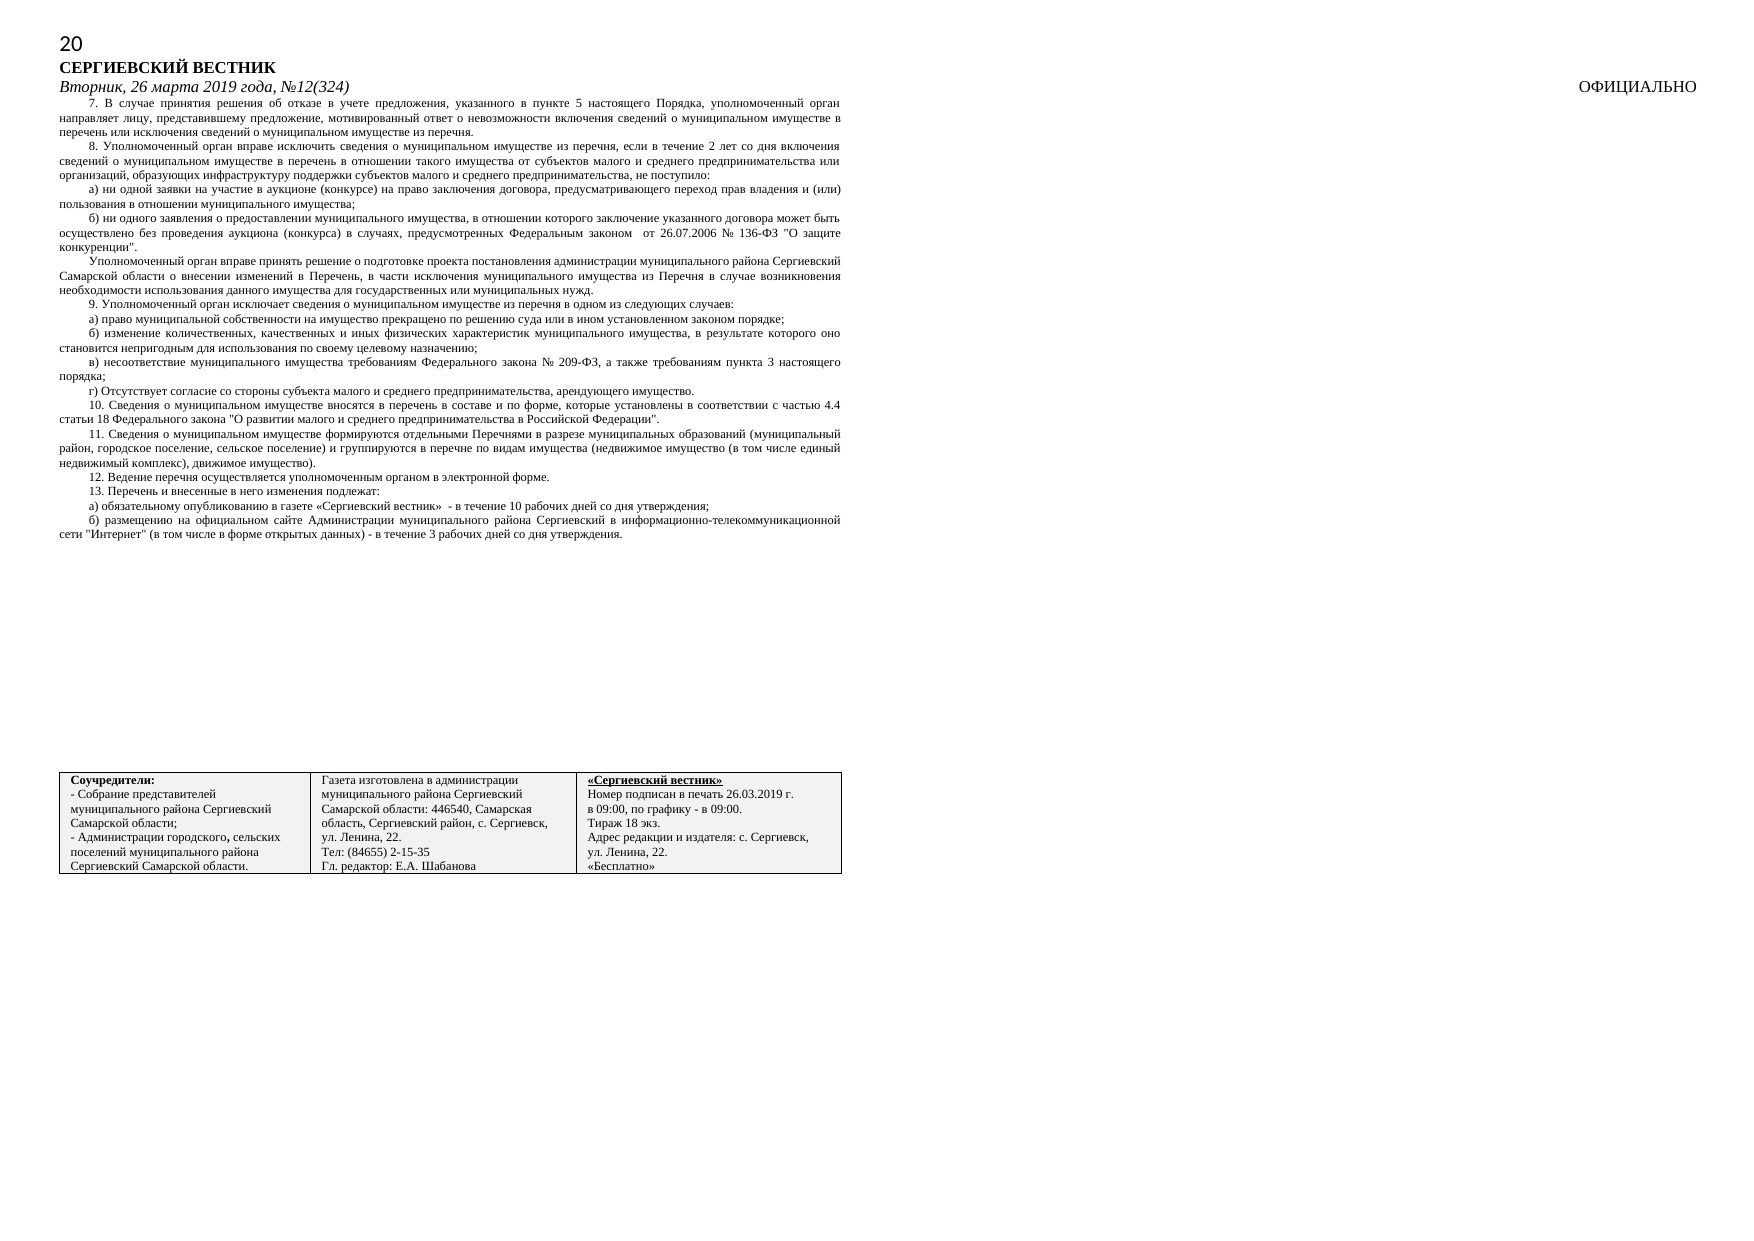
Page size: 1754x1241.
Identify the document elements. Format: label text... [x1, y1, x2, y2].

text 9. Уполномоченный орган исключает сведения о муниципальном имуществе из перечня в одном из следующих случаев: [59, 297, 842, 312]
text 7. В случае принятия решения об отказе в учете предложения, указанного в пункте 5 настоящего Порядка, уполномоченный орган направляет лицу, представившему предложение, мотивированный ответ о невозможности включения сведений о муниципальном имуществе в перечень или исключения сведений о муниципальном имуществе из перечня. [59, 96, 842, 139]
text а) право муниципальной собственности на имущество прекращено по решению суда или в ином установленном законом порядке; [59, 312, 842, 326]
text б) размещению на официальном сайте Администрации муниципального района Сергиевский в информационно-телекоммуникационной сети "Интернет" (в том числе в форме открытых данных) - в течение 3 рабочих дней со дня утверждения. [59, 513, 842, 542]
text 12. Ведение перечня осуществляется уполномоченным органом в электронной форме. [59, 470, 842, 484]
text б) изменение количественных, качественных и иных физических характеристик муниципального имущества, в результате которого оно становится непригодным для использования по своему целевому назначению; [59, 326, 842, 355]
text б) ни одного заявления о предоставлении муниципального имущества, в отношении которого заключение указанного договора может быть осуществлено без проведения аукциона (конкурса) в случаях, предусмотренных Федеральным законом от 26.07.2006 № 136-ФЗ "О защите конкуренции". [59, 211, 842, 254]
text Уполномоченный орган вправе принять решение о подготовке проекта постановления администрации муниципального района Сергиевский Самарской области о внесении изменений в Перечень, в части исключения муниципального имущества из Перечня в случае возникновения необходимости использования данного имущества для государственных или муниципальных нужд. [59, 254, 842, 297]
text а) обязательному опубликованию в газете «Сергиевский вестник» - в течение 10 рабочих дней со дня утверждения; [59, 498, 842, 513]
text в) несоответствие муниципального имущества требованиям Федерального закона № 209-ФЗ, а также требованиям пункта 3 настоящего порядка; [59, 355, 842, 383]
text 11. Сведения о муниципальном имуществе формируются отдельными Перечнями в разрезе муниципальных образований (муниципальный район, городское поселение, сельское поселение) и группируются в перечне по видам имущества (недвижимое имущество (в том числе единый недвижимый комплекс), движимое имущество). [59, 427, 842, 470]
text 10. Сведения о муниципальном имуществе вносятся в перечень в составе и по форме, которые установлены в соответствии с частью 4.4 статьи 18 Федерального закона "О развитии малого и среднего предпринимательства в Российской Федерации". [59, 398, 842, 427]
text 13. Перечень и внесенные в него изменения подлежат: [59, 484, 842, 498]
text 8. Уполномоченный орган вправе исключить сведения о муниципальном имуществе из перечня, если в течение 2 лет со дня включения сведений о муниципальном имуществе в перечень в отношении такого имущества от субъектов малого и среднего предпринимательства или организаций, образующих инфраструктуру поддержки субъектов малого и среднего предпринимательства, не поступило: [59, 139, 842, 182]
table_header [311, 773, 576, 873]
text а) ни одной заявки на участие в аукционе (конкурсе) на право заключения договора, предусматривающего переход прав владения и (или) пользования в отношении муниципального имущества; [59, 182, 842, 211]
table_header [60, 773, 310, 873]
text г) Отсутствует согласие со стороны субъекта малого и среднего предпринимательства, арендующего имущество. [59, 383, 842, 398]
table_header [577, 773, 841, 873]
